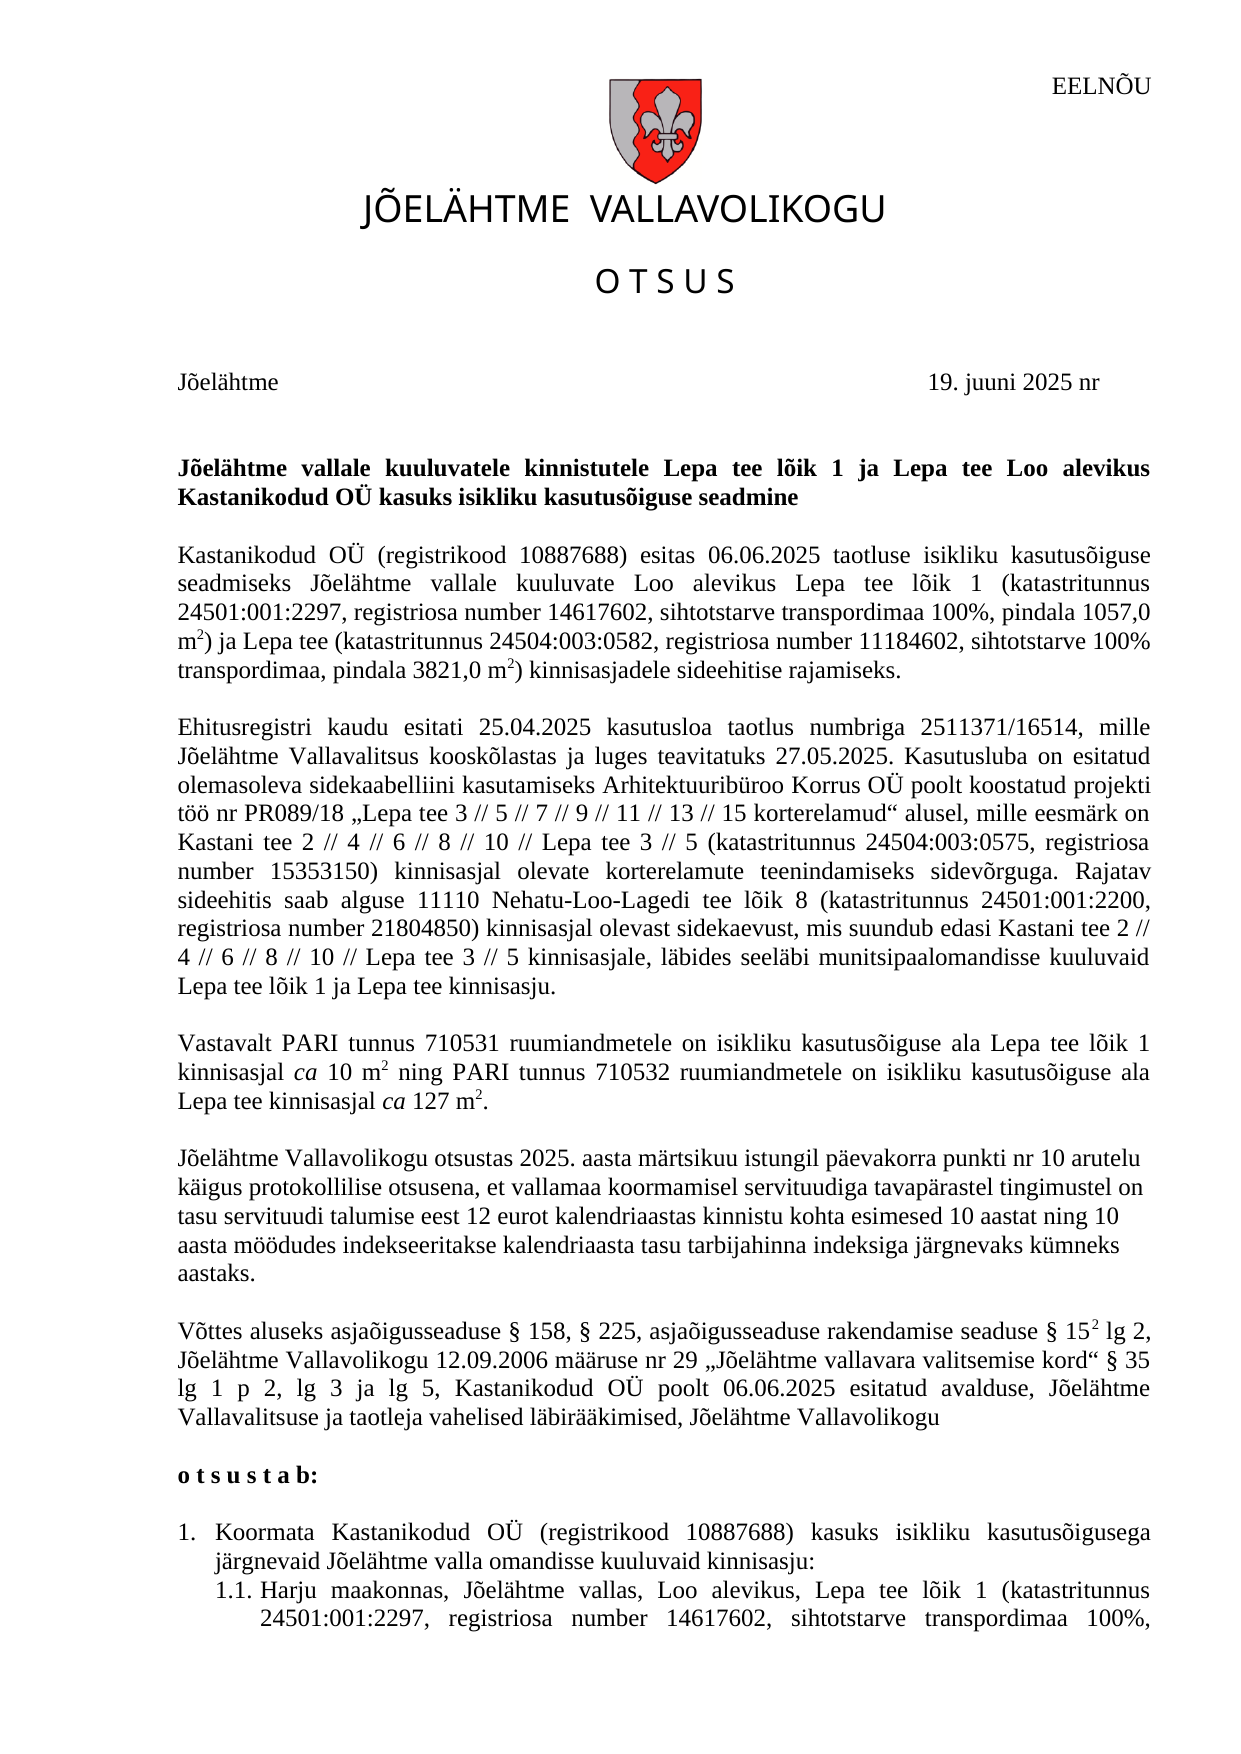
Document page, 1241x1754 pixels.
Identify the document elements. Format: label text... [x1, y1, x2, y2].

text Jõelähtme Vallavolikogu otsustas 2025. aasta märtsikuu istungil päevakorra punkti nr 10 arutelu [177, 1143, 1152, 1172]
text aasta möödudes indekseeritakse kalendriaasta tasu tarbijahinna indeksiga järgnevaks kümneks [177, 1230, 1152, 1258]
text aastaks. [177, 1258, 1152, 1316]
text Kastanikodud OÜ (registrikood 10887688) esitas 06.06.2025 taotluse isikliku kasutusõiguse seadmiseks Jõelähtme vallale kuuluvate Loo alevikus Lepa tee lõik 1 (katastritunnus 24501:001:2297, registriosa number 14617602, sihtotstarve transpordimaa 100%, pindala 1057,0 m2) ja Lepa tee (katastritunnus 24504:003:0582, registriosa number 11184602, sihtotstarve 100% transpordimaa, pindala 3821,0 m2) kinnisasjadele sideehitise rajamiseks. [177, 540, 1152, 683]
text o t s u s t a b: [177, 1460, 1152, 1488]
text Jõelähtme vallale kuuluvatele kinnistutele Lepa tee lõik 1 ja Lepa tee Loo alevikus Kastanikodud OÜ kasuks isikliku kasutusõiguse seadmine [177, 453, 1152, 511]
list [215, 1575, 1152, 1632]
picture [608, 78, 703, 185]
text Vastavalt PARI tunnus 710531 ruumiandmetele on isikliku kasutusõiguse ala Lepa tee lõik 1 kinnisasjal ca 10 m2 ning PARI tunnus 710532 ruumiandmetele on isikliku kasutusõiguse ala Lepa tee kinnisasjal ca 127 m2. [177, 1028, 1152, 1115]
text EELNÕU [177, 71, 1152, 99]
list Koormata Kastanikodud OÜ (registrikood 10887688) kasuks isikliku kasutusõigusega järgnevaid Jõelähtme valla omandisse kuuluvaid kinnisasju: [177, 1517, 1152, 1575]
text tasu servituudi talumise eest 12 eurot kalendriaastas kinnistu kohta esimesed 10 aastat ning 10 [177, 1201, 1152, 1230]
subtitle O T S U S [177, 258, 1152, 303]
text Ehitusregistri kaudu esitati 25.04.2025 kasutusloa taotlus numbriga 2511371/16514, mille Jõelähtme Vallavalitsus kooskõlastas ja luges teavitatuks 27.05.2025. Kasutusluba on esitatud olemasoleva sidekaabelliini kasutamiseks Arhitektuuribüroo Korrus OÜ poolt koostatud projekti töö nr PR089/18 „Lepa tee 3 // 5 // 7 // 9 // 11 // 13 // 15 korterelamud“ alusel, mille eesmärk on Kastani tee 2 // 4 // 6 // 8 // 10 // Lepa tee 3 // 5 (katastritunnus 24504:003:0575, registriosa number 15353150) kinnisasjal olevate korterelamute teenindamiseks sidevõrguga. Rajatav sideehitis saab alguse 11110 Nehatu-Loo-Lagedi tee lõik 8 (katastritunnus 24501:001:2200, registriosa number 21804850) kinnisasjal olevast sidekaevust, mis suundub edasi Kastani tee 2 // 4 // 6 // 8 // 10 // Lepa tee 3 // 5 kinnisasjale, läbides seeläbi munitsipaalomandisse kuuluvaid Lepa tee lõik 1 ja Lepa tee kinnisasju. [177, 712, 1152, 1000]
subtitle JÕELÄHTME VALLAVOLIKOGU [252, 182, 1152, 233]
text Jõelähtme 19. juuni 2025 nr [177, 367, 1152, 396]
text käigus protokollilise otsusena, et vallamaa koormamisel servituudiga tavapärastel tingimustel on [177, 1172, 1152, 1201]
text Võttes aluseks asjaõigusseaduse § 158, § 225, asjaõigusseaduse rakendamise seaduse § 152 lg 2, Jõelähtme Vallavolikogu 12.09.2006 määruse nr 29 „Jõelähtme vallavara valitsemise kord“ § 35 lg 1 p 2, lg 3 ja lg 5, Kastanikodud OÜ poolt 06.06.2025 esitatud avalduse, Jõelähtme Vallavalitsuse ja taotleja vahelised läbirääkimised, Jõelähtme Vallavolikogu [177, 1316, 1152, 1431]
